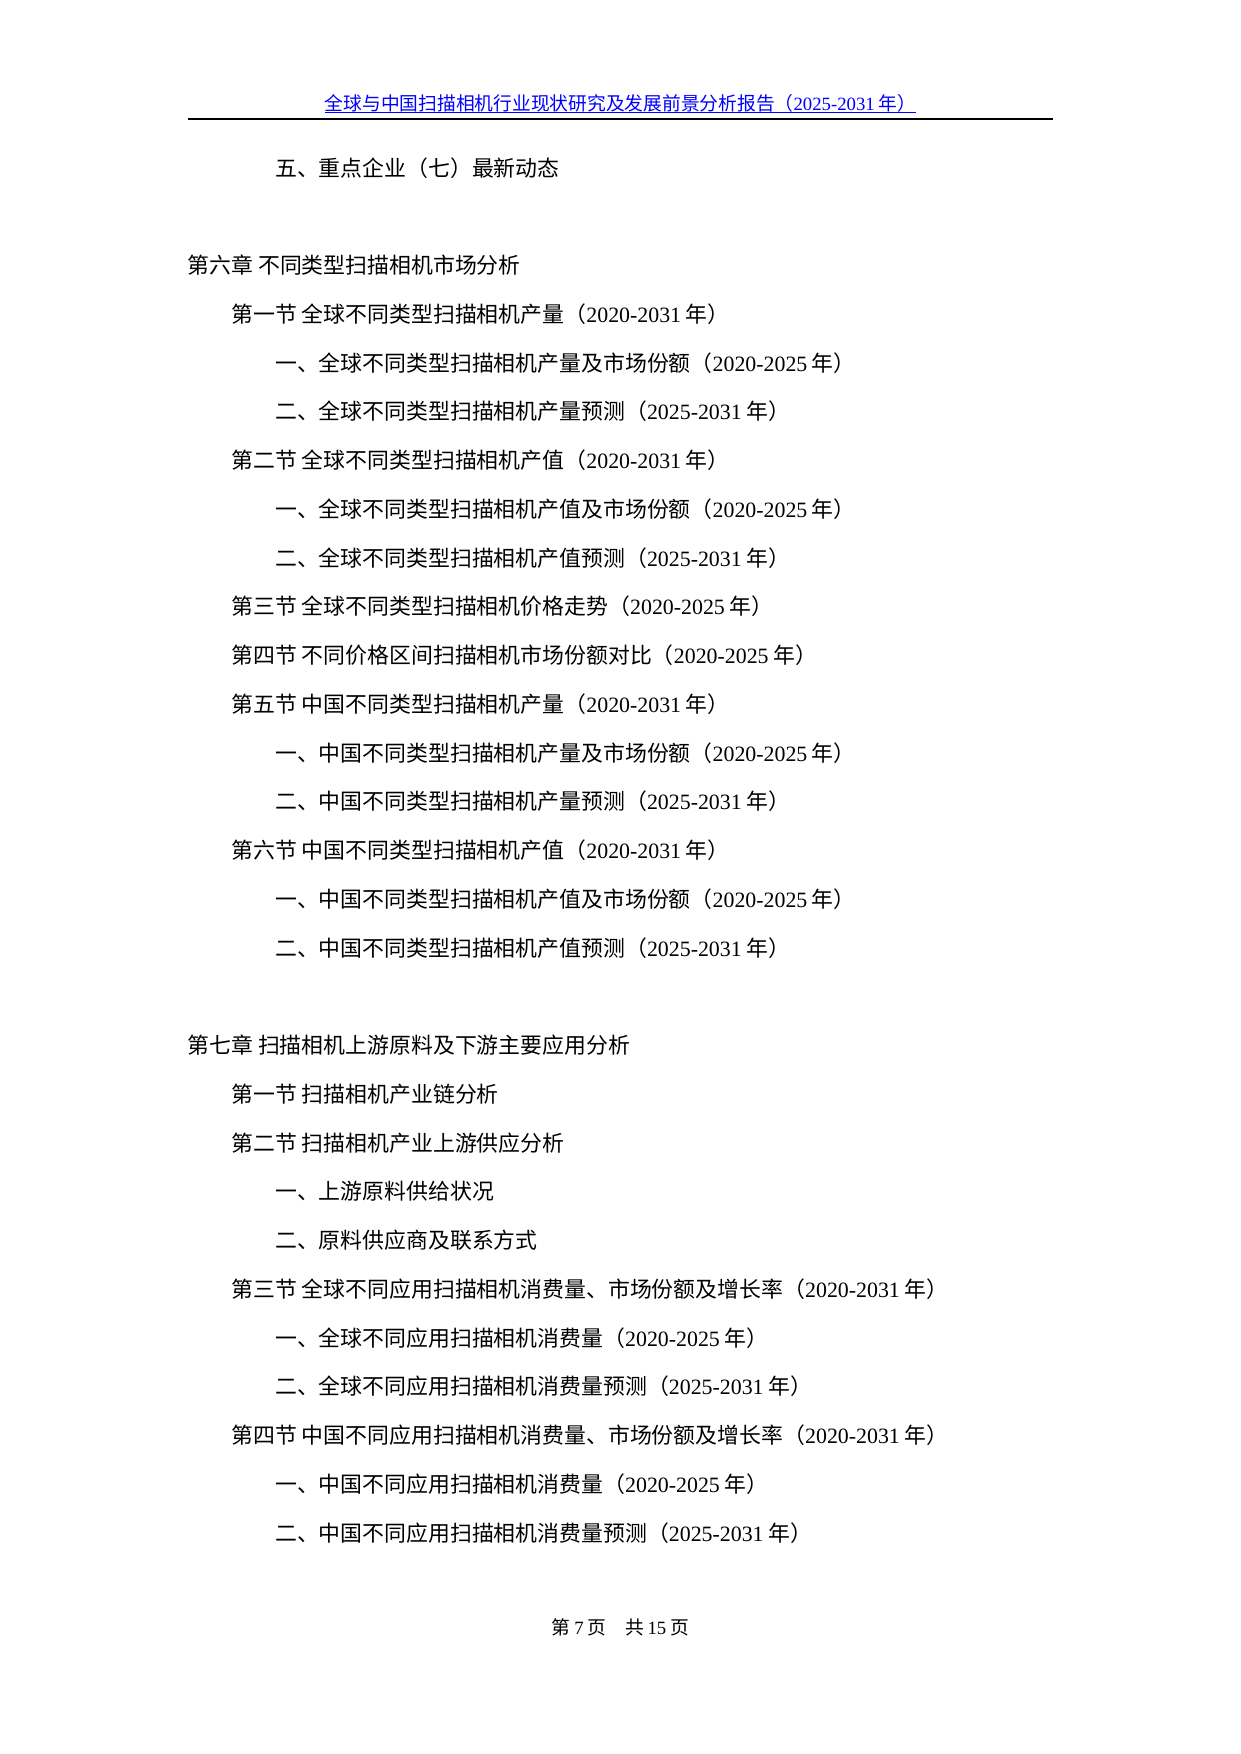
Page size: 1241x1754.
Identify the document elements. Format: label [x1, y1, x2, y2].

text [187, 150, 1053, 1548]
